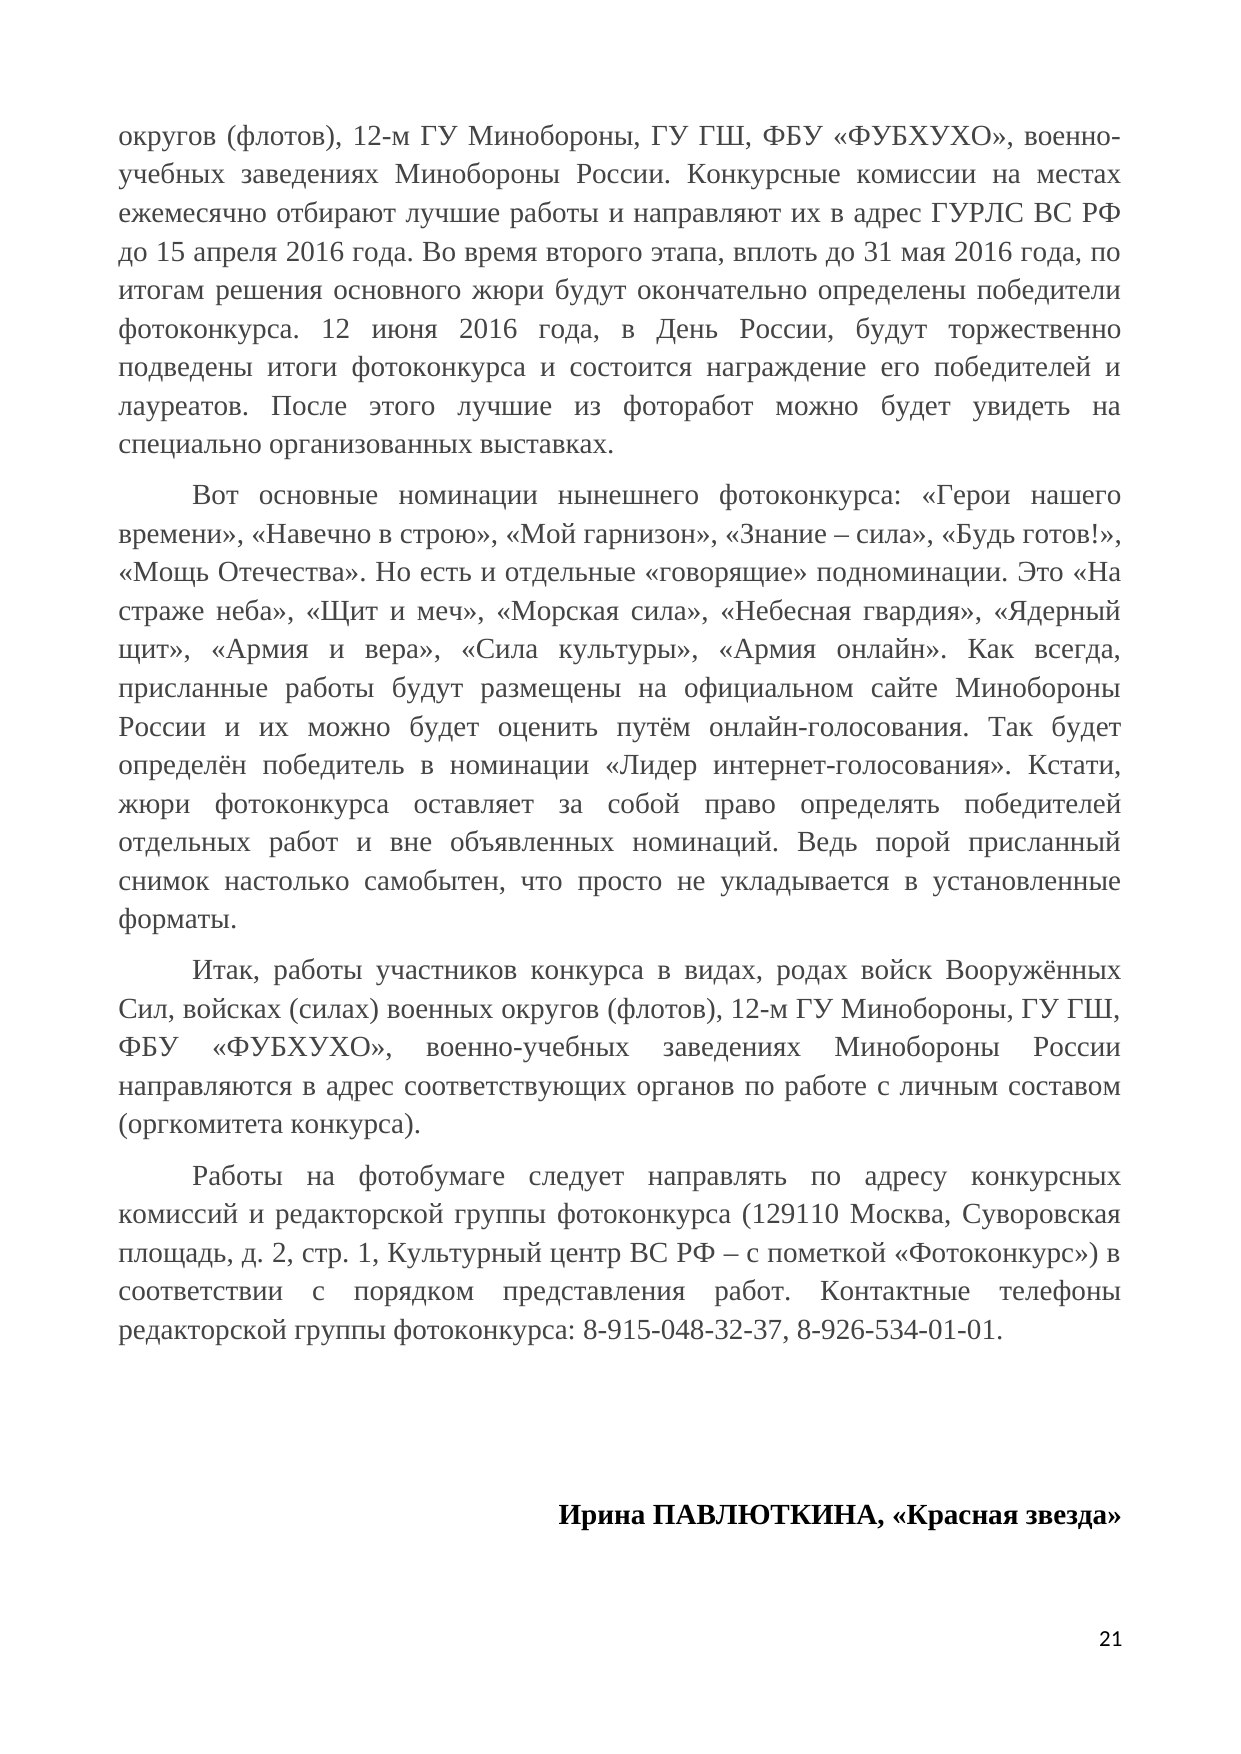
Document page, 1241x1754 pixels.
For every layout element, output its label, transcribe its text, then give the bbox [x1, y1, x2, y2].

text Работы на фотобумаге следует направлять по адресу конкурсных комиссий и редакторской группы фотоконкурса (129110 Москва, Суворовская площадь, д. 2, стр. 1, Культурный центр ВС РФ – с пометкой «Фотоконкурс») в соответствии с порядком представления работ. Контактные телефоны редакторской группы фотоконкурса: 8-915-048-32-37, 8-926-534-01-01. [118, 1158, 1122, 1345]
text Итак, работы участников конкурса в видах, родах войск Вооружённых Сил, войсках (силах) военных округов (флотов), 12-м ГУ Минобороны, ГУ ГШ, ФБУ «ФУБХУХО», военно-учебных заведениях Минобороны России направляются в адрес соответствующих органов по работе с личным составом (оргкомитета конкурса). [118, 952, 1122, 1140]
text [118, 118, 1122, 460]
text Вот основные номинации нынешнего фотоконкурса: «Герои нашего времени», «Навечно в строю», «Мой гарнизон», «Знание – сила», «Будь готов!», «Мощь Отечества». Но есть и отдельные «говорящие» подноминации. Это «На страже неба», «Щит и меч», «Морская сила», «Небесная гвардия», «Ядерный щит», «Армия и вера», «Сила культуры», «Армия онлайн». Как всегда, присланные работы будут размещены на официальном сайте Минобороны России и их можно будет оценить путём онлайн-голосования. Так будет определён победитель в номинации «Лидер интернет-голосования». Кстати, жюри фотоконкурса оставляет за собой право определять победителей отдельных работ и вне объявленных номинаций. Ведь порой присланный снимок настолько самобытен, что просто не укладывается в установленные форматы. [118, 477, 1122, 935]
text Ирина ПАВЛЮТКИНА, «Красная звезда» [118, 1497, 1122, 1531]
